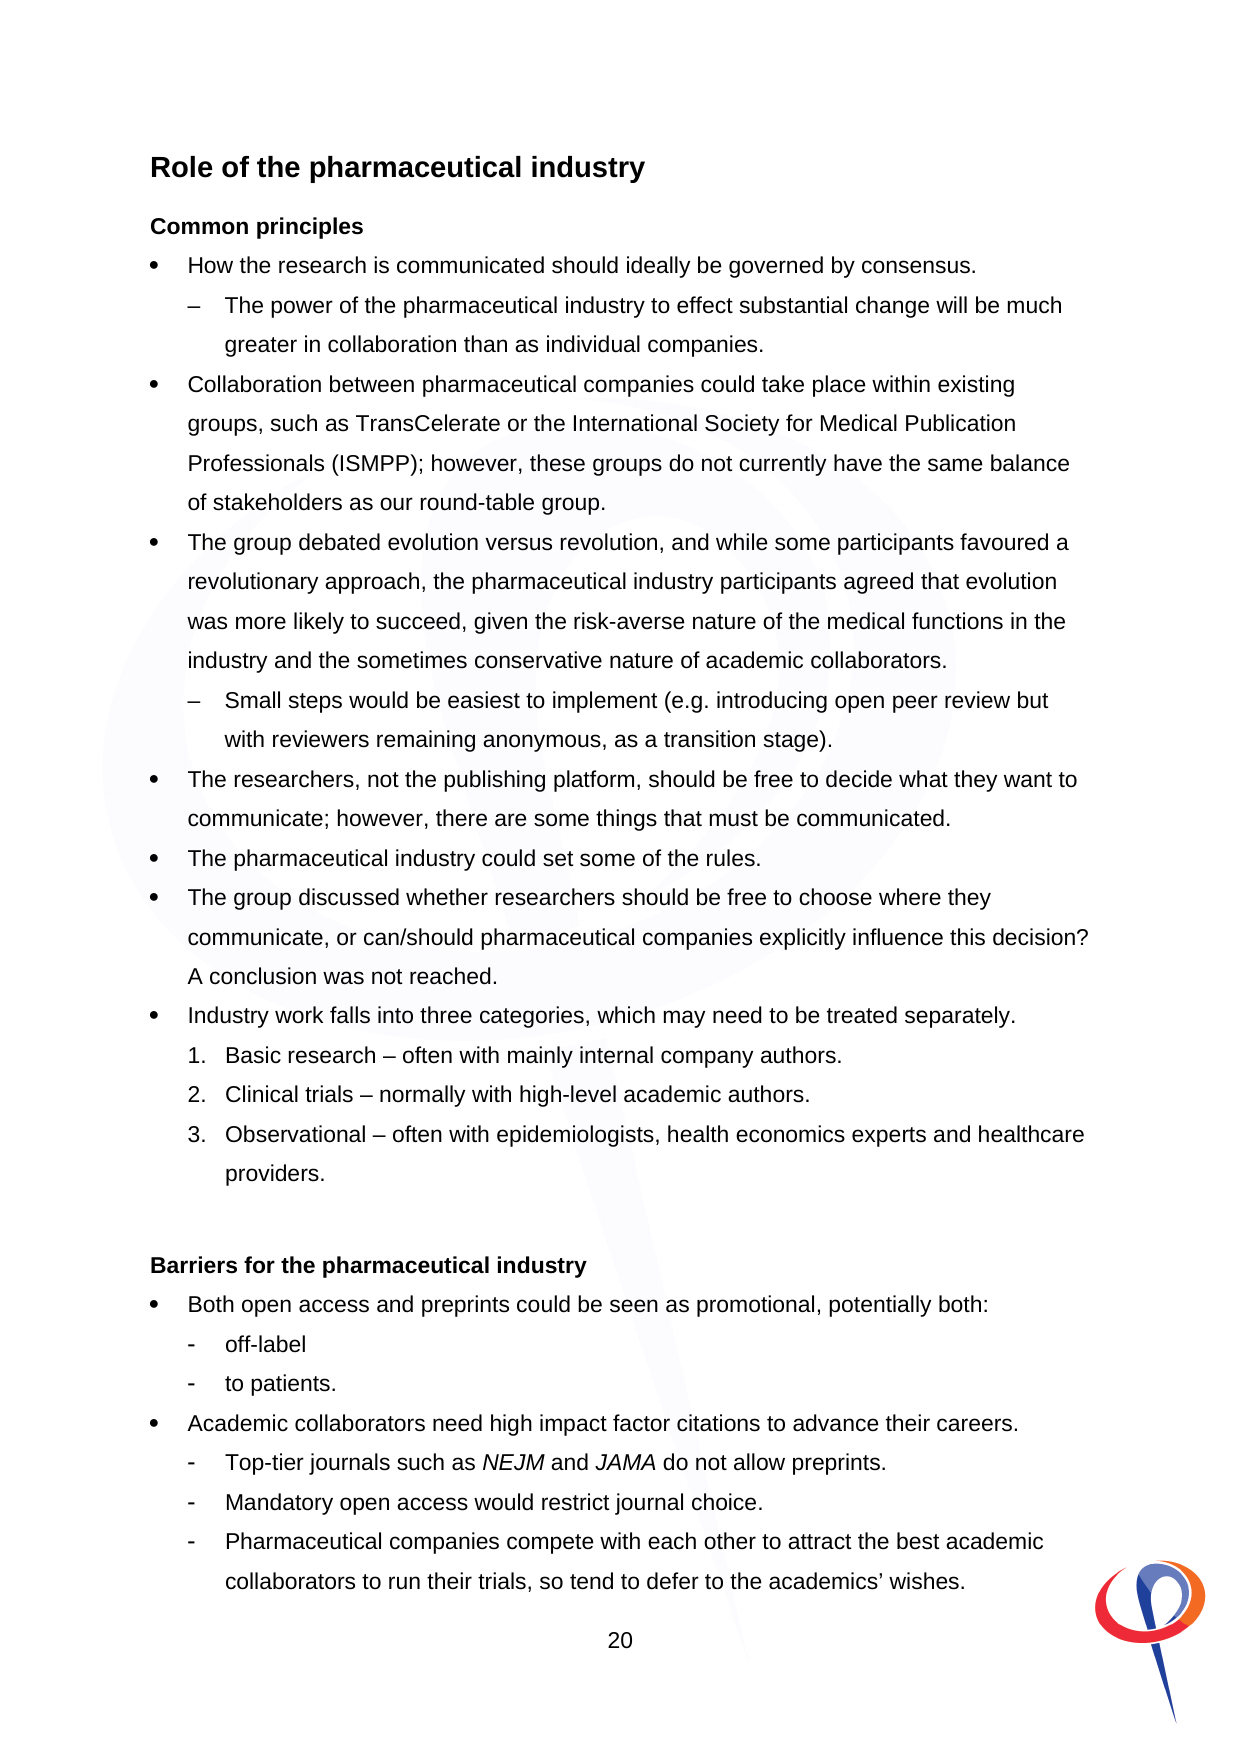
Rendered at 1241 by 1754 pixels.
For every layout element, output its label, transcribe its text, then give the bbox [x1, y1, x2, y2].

list The pharmaceutical industry could set some of the rules. [150, 844, 1090, 871]
list to patients. [187, 1370, 1090, 1397]
list How the research is communicated should ideally be governed by consensus. [150, 252, 1090, 279]
list Observational – often with epidemiologists, health economics experts and healthcare providers. [187, 1121, 1090, 1187]
list Clinical trials – normally with high-level academic authors. [187, 1081, 1090, 1108]
list The group debated evolution versus revolution, and while some participants favoured a revolutionary approach, the pharmaceutical industry participants agreed that evolution was more likely to succeed, given the risk-averse nature of the medical functions in the industry and the sometimes conservative nature of academic collaborators. [150, 529, 1090, 673]
list Academic collaborators need high impact factor citations to advance their careers. [150, 1410, 1090, 1436]
list Small steps would be easiest to implement (e.g. introducing open peer review but with reviewers remaining anonymous, as a transition stage). [187, 687, 1090, 752]
list off-label [187, 1331, 1090, 1357]
list Industry work falls into three categories, which may need to be treated separately. [150, 1002, 1090, 1029]
subtitle Common principles [150, 213, 1090, 239]
list Basic research – often with mainly internal company authors. [187, 1042, 1090, 1068]
subtitle Role of the pharmaceutical industry [150, 150, 1090, 183]
picture [25, 25, 1241, 1752]
subtitle Barriers for the pharmaceutical industry [150, 1252, 1090, 1278]
list The group discussed whether researchers should be free to choose where they communicate, or can/should pharmaceutical companies explicitly influence this decision? A conclusion was not reached. [150, 884, 1090, 989]
list Mandatory open access would restrict journal choice. [187, 1489, 1090, 1515]
list The researchers, not the publishing platform, should be free to decide what they want to communicate; however, there are some things that must be communicated. [150, 766, 1090, 831]
list Top-tier journals such as NEJM and JAMA do not allow preprints. [187, 1449, 1090, 1476]
list Pharmaceutical companies compete with each other to attract the best academic collaborators to run their trials, so tend to defer to the academics’ wishes. [187, 1528, 1090, 1594]
list Both open access and preprints could be seen as promotional, potentially both: [150, 1291, 1090, 1318]
list Collaboration between pharmaceutical companies could take place within existing groups, such as TransCelerate or the International Society for Medical Publication Professionals (ISMPP); however, these groups do not currently have the same balance of stakeholders as our round-table group. [150, 371, 1090, 516]
list The power of the pharmaceutical industry to effect substantial change will be much greater in collaboration than as individual companies. [187, 292, 1090, 358]
